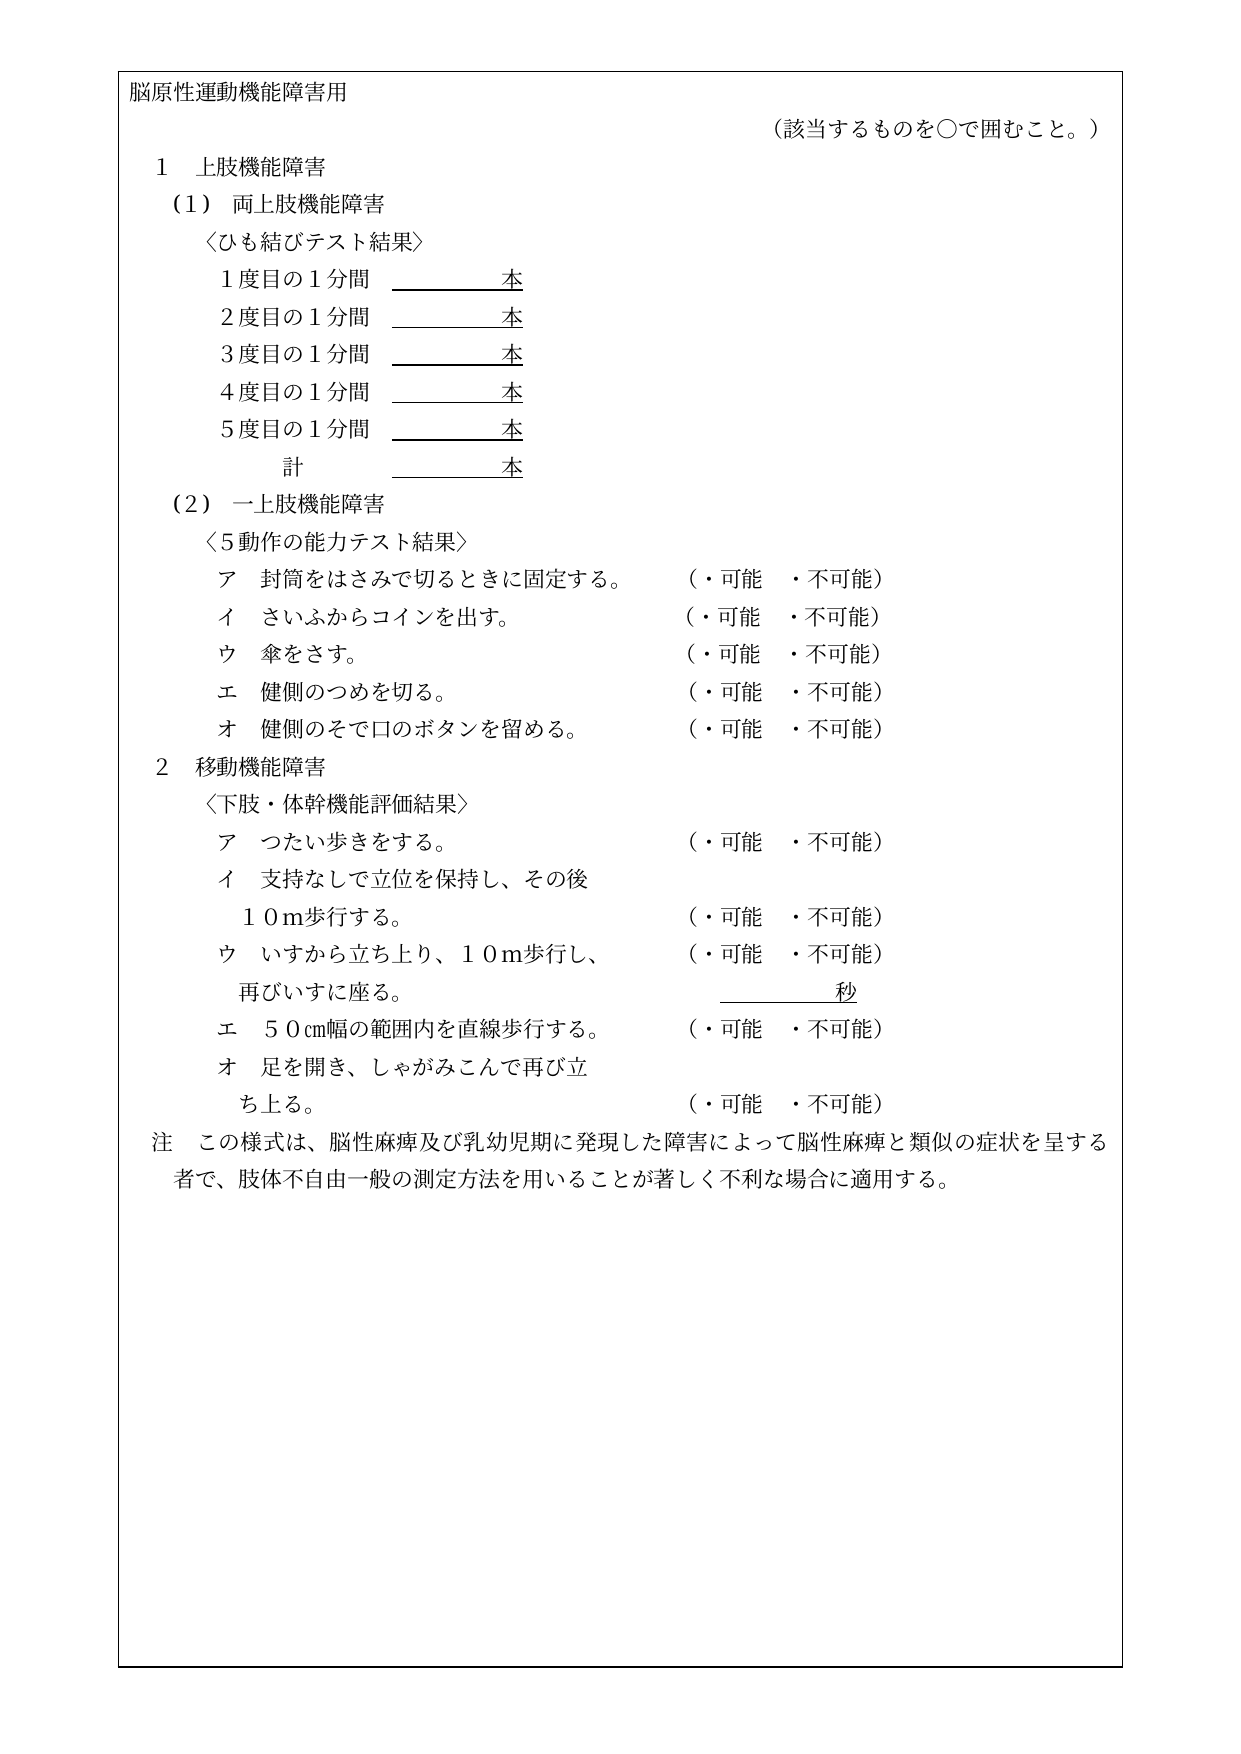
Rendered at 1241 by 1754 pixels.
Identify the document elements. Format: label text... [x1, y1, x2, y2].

table_header 脳原性運動機能障害用 （該当するものを○で囲むこと。） １ 上肢機能障害 (１) 両上肢機能障害 〈ひも結びテスト結果〉 １度目の１分間 本 ２度目の１分間 本 ３度目の１分間 本 ４度目の１分間 本 ５度目の１分間 本 計 本 (２) 一上肢機能障害 〈５動作の能力テスト結果〉 ア 封筒をはさみで切るときに固定する。 （・可能 ・不可能） イ さいふからコインを出す。 （・可能 ・不可能） ウ 傘をさす。 （・可能 ・不可能） エ 健側のつめを切る。 （・可能 ・不可能） オ 健側のそで口のボタンを留める。 （・可能 ・不可能） ２ 移動機能障害 〈下肢・体幹機能評価結果〉 ア つたい歩きをする。 （・可能 ・不可能） イ 支持なしで立位を保持し、その後 １０ｍ歩行する。 （・可能 ・不可能） ウ いすから立ち上り、１０ｍ歩行し、 （・可能 ・不可能） 再びいすに座る。 秒 エ ５０㎝幅の範囲内を直線歩行する。 （・可能 ・不可能） オ 足を開き、しゃがみこんで再び立 ち上る。 （・可能 ・不可能） 注 この様式は、脳性麻痺及び乳幼児期に発現した障害によって脳性麻痺と類似の症状を呈する者で、肢体不自由一般の測定方法を用いることが著しく不利な場合に適用する。 [119, 72, 1122, 1666]
